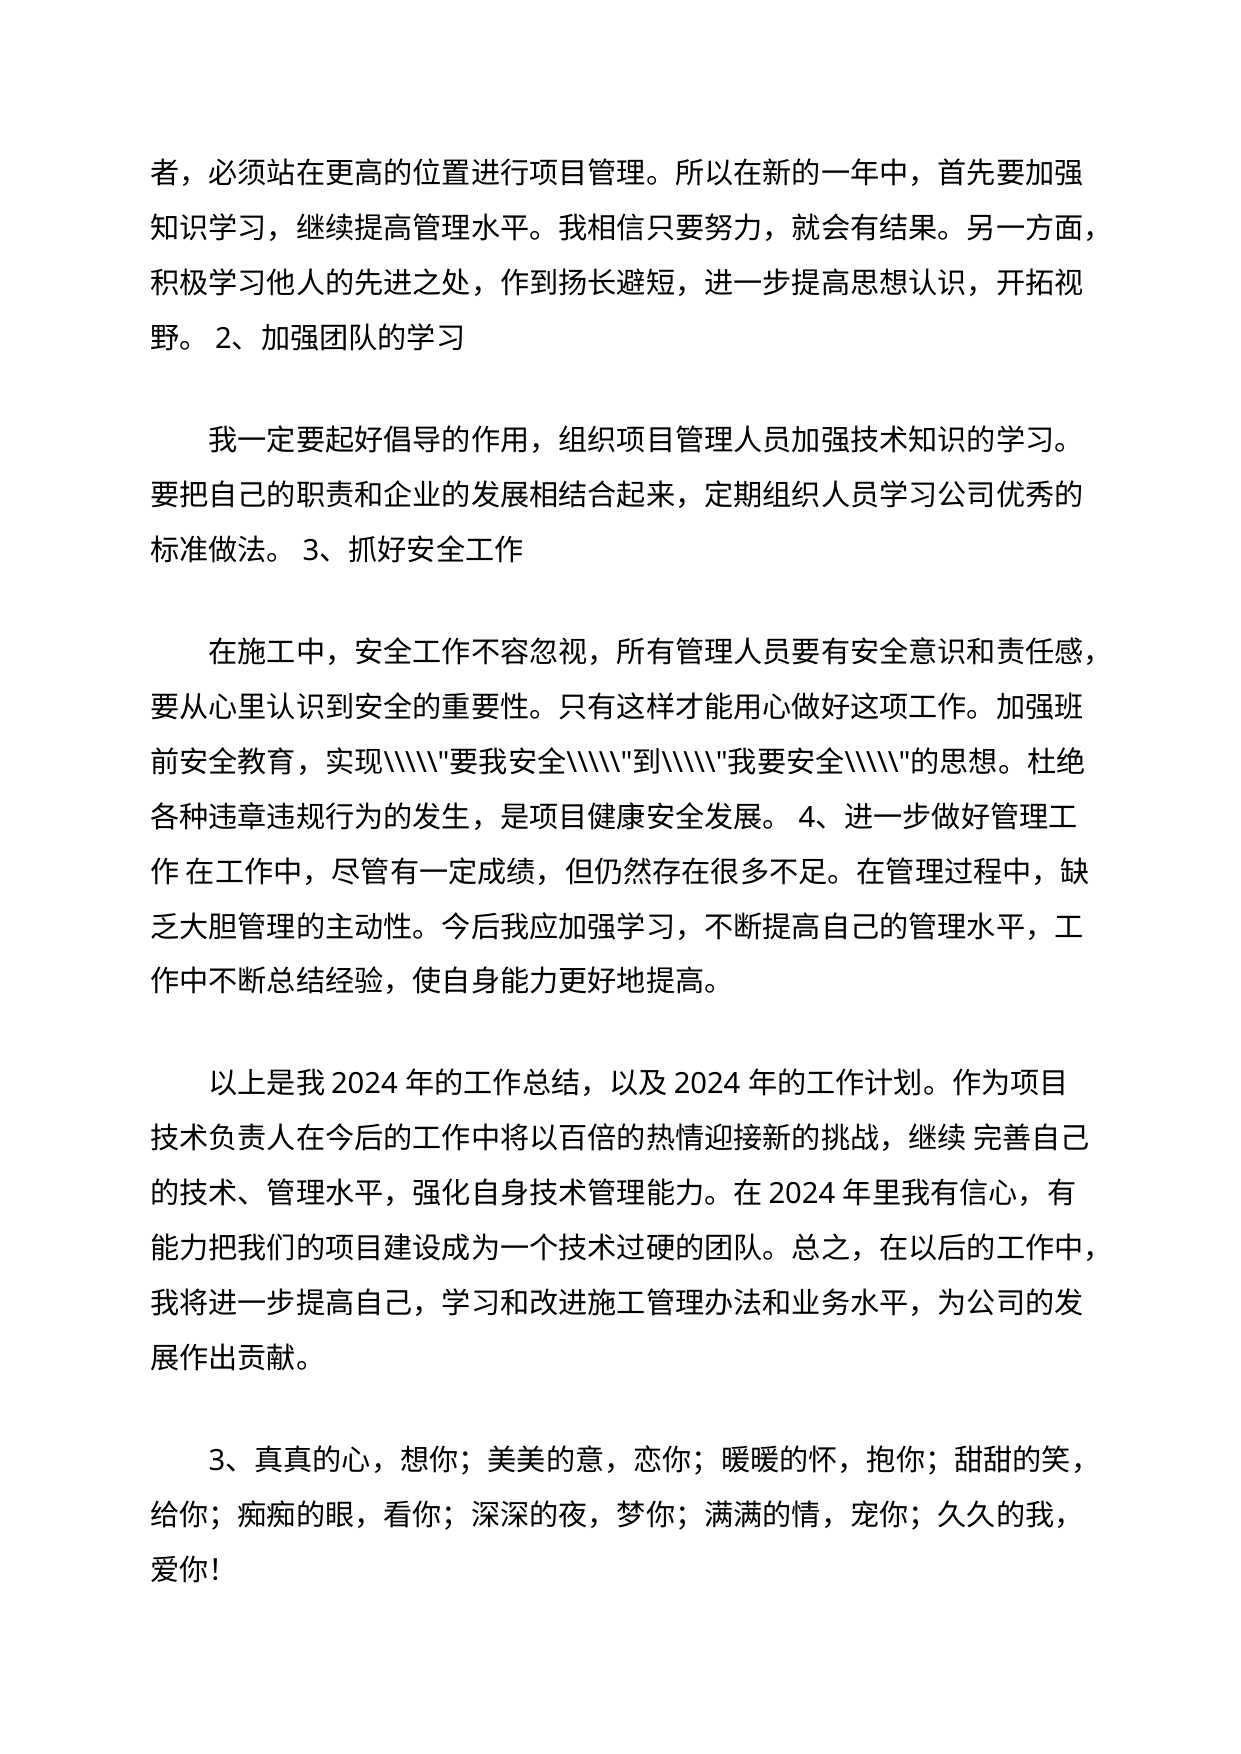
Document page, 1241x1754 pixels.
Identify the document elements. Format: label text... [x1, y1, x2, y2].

text 以上是我2024 年的工作总结，以及2024 年的工作计划。作为项目技术负责人在今后的工作中将以百倍的热情迎接新的挑战，继续 完善自己的技术、管理水平，强化自身技术管理能力。在2024 年里我有信心，有能力把我们的项目建设成为一个技术过硬的团队。总之，在以后的工作中，我将进一步提高自己，学习和改进施工管理办法和业务水平，为公司的发展作出贡献。 [150, 1060, 1090, 1377]
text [150, 150, 1090, 357]
text 3、真真的心，想你；美美的意，恋你；暖暖的怀，抱你；甜甜的笑，给你；痴痴的眼，看你；深深的夜，梦你；满满的情，宠你；久久的我，爱你！ [150, 1436, 1090, 1588]
text 我一定要起好倡导的作用，组织项目管理人员加强技术知识的学习。要把自己的职责和企业的发展相结合起来，定期组织人员学习公司优秀的标准做法。 3、抓好安全工作 [150, 417, 1090, 569]
text 在施工中，安全工作不容忽视，所有管理人员要有安全意识和责任感，要从心里认识到安全的重要性。只有这样才能用心做好这项工作。加强班前安全教育，实现\\\\\"要我安全\\\\\"到\\\\\"我要安全\\\\\"的思想。杜绝各种违章违规行为的发生，是项目健康安全发展。 4、进一步做好管理工作 在工作中，尽管有一定成绩，但仍然存在很多不足。在管理过程中，缺乏大胆管理的主动性。今后我应加强学习，不断提高自己的管理水平，工作中不断总结经验，使自身能力更好地提高。 [150, 628, 1090, 1000]
